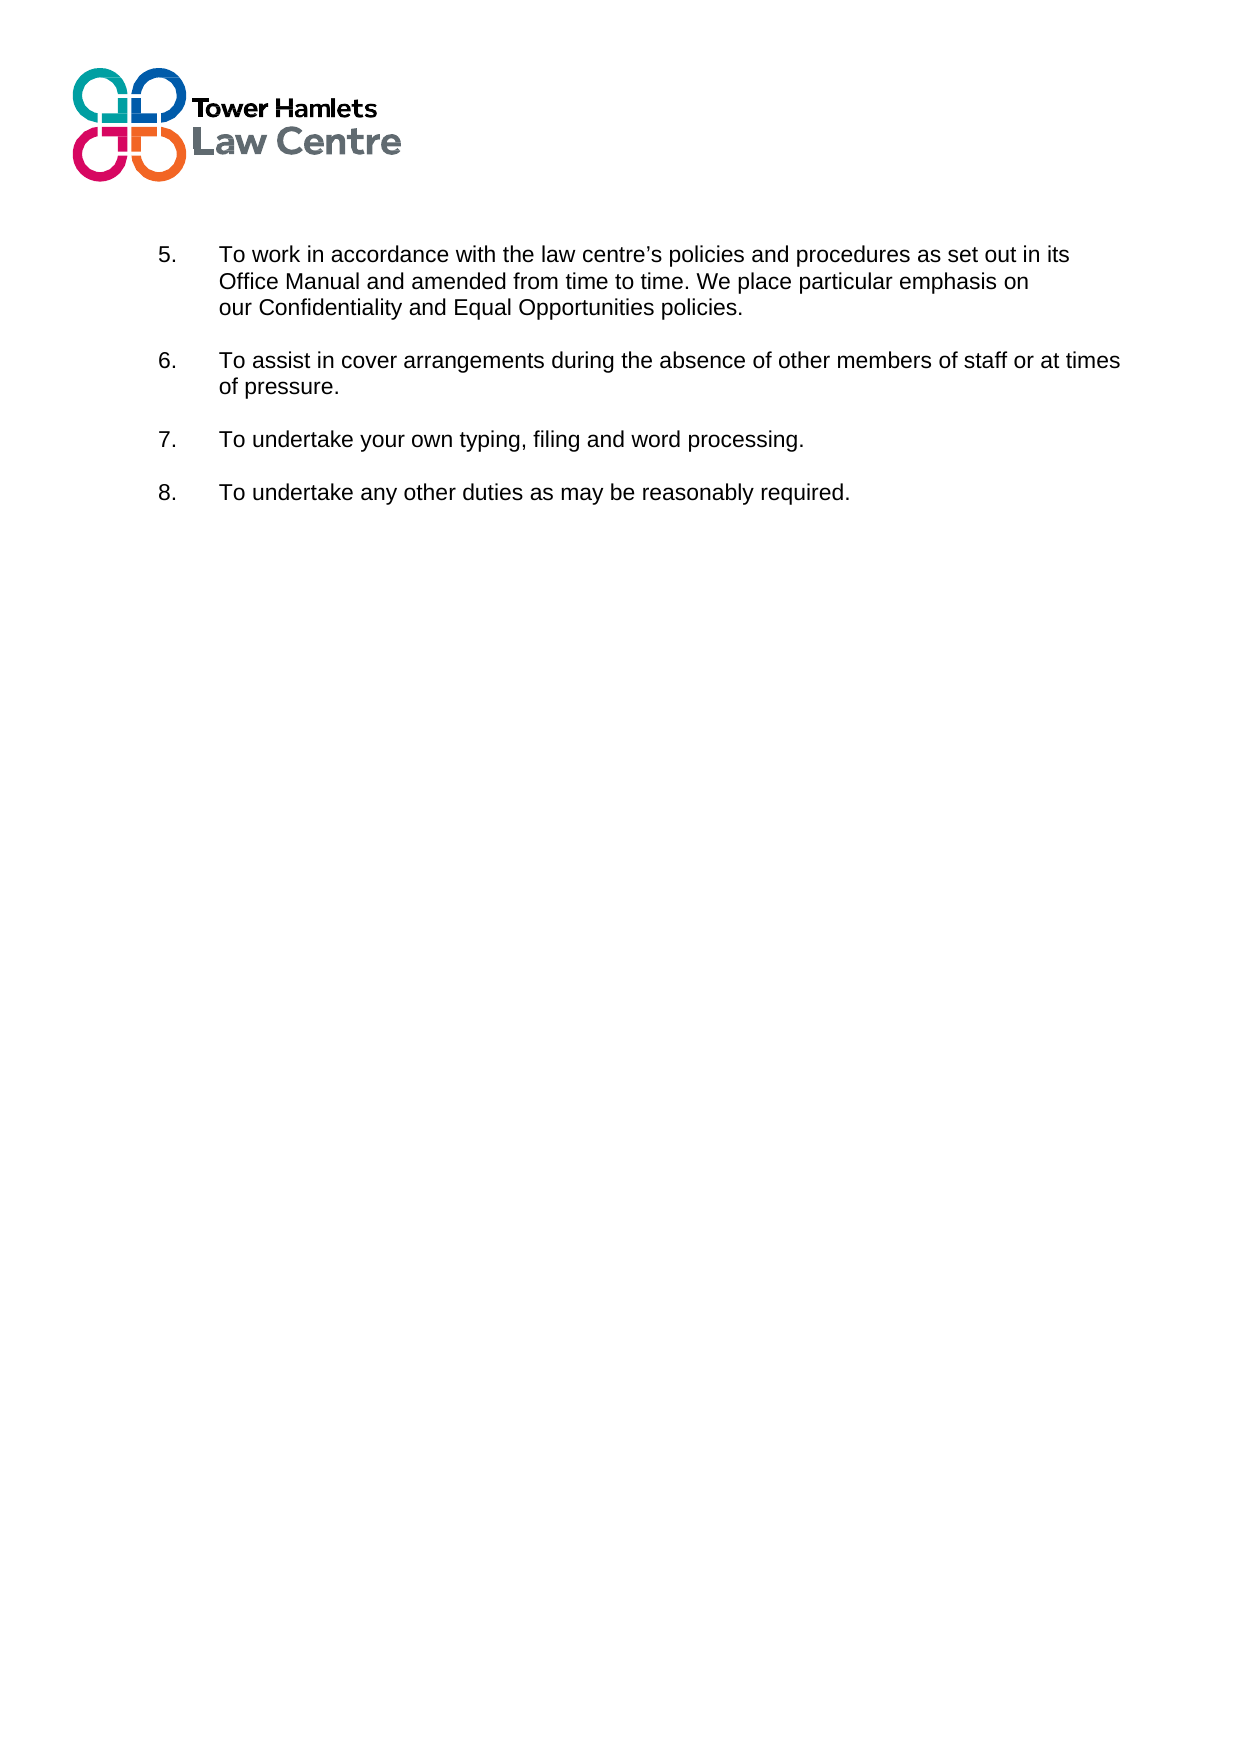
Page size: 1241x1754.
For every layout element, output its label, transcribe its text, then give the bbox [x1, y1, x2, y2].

text 5. To work in accordance with the law centre’s policies and procedures as set out in its Office Manual and amended from time to time. We place particular emphasis on our Confidentiality and Equal Opportunities policies. [158, 241, 1132, 321]
text 8. To undertake any other duties as may be reasonably required. [158, 479, 1132, 505]
picture [274, 96, 330, 119]
text 6. To assist in cover arrangements during the absence of other members of staff or at times of pressure. [158, 347, 1132, 399]
text 7. To undertake your own typing, filing and word processing. [158, 426, 1132, 452]
picture [331, 96, 377, 119]
